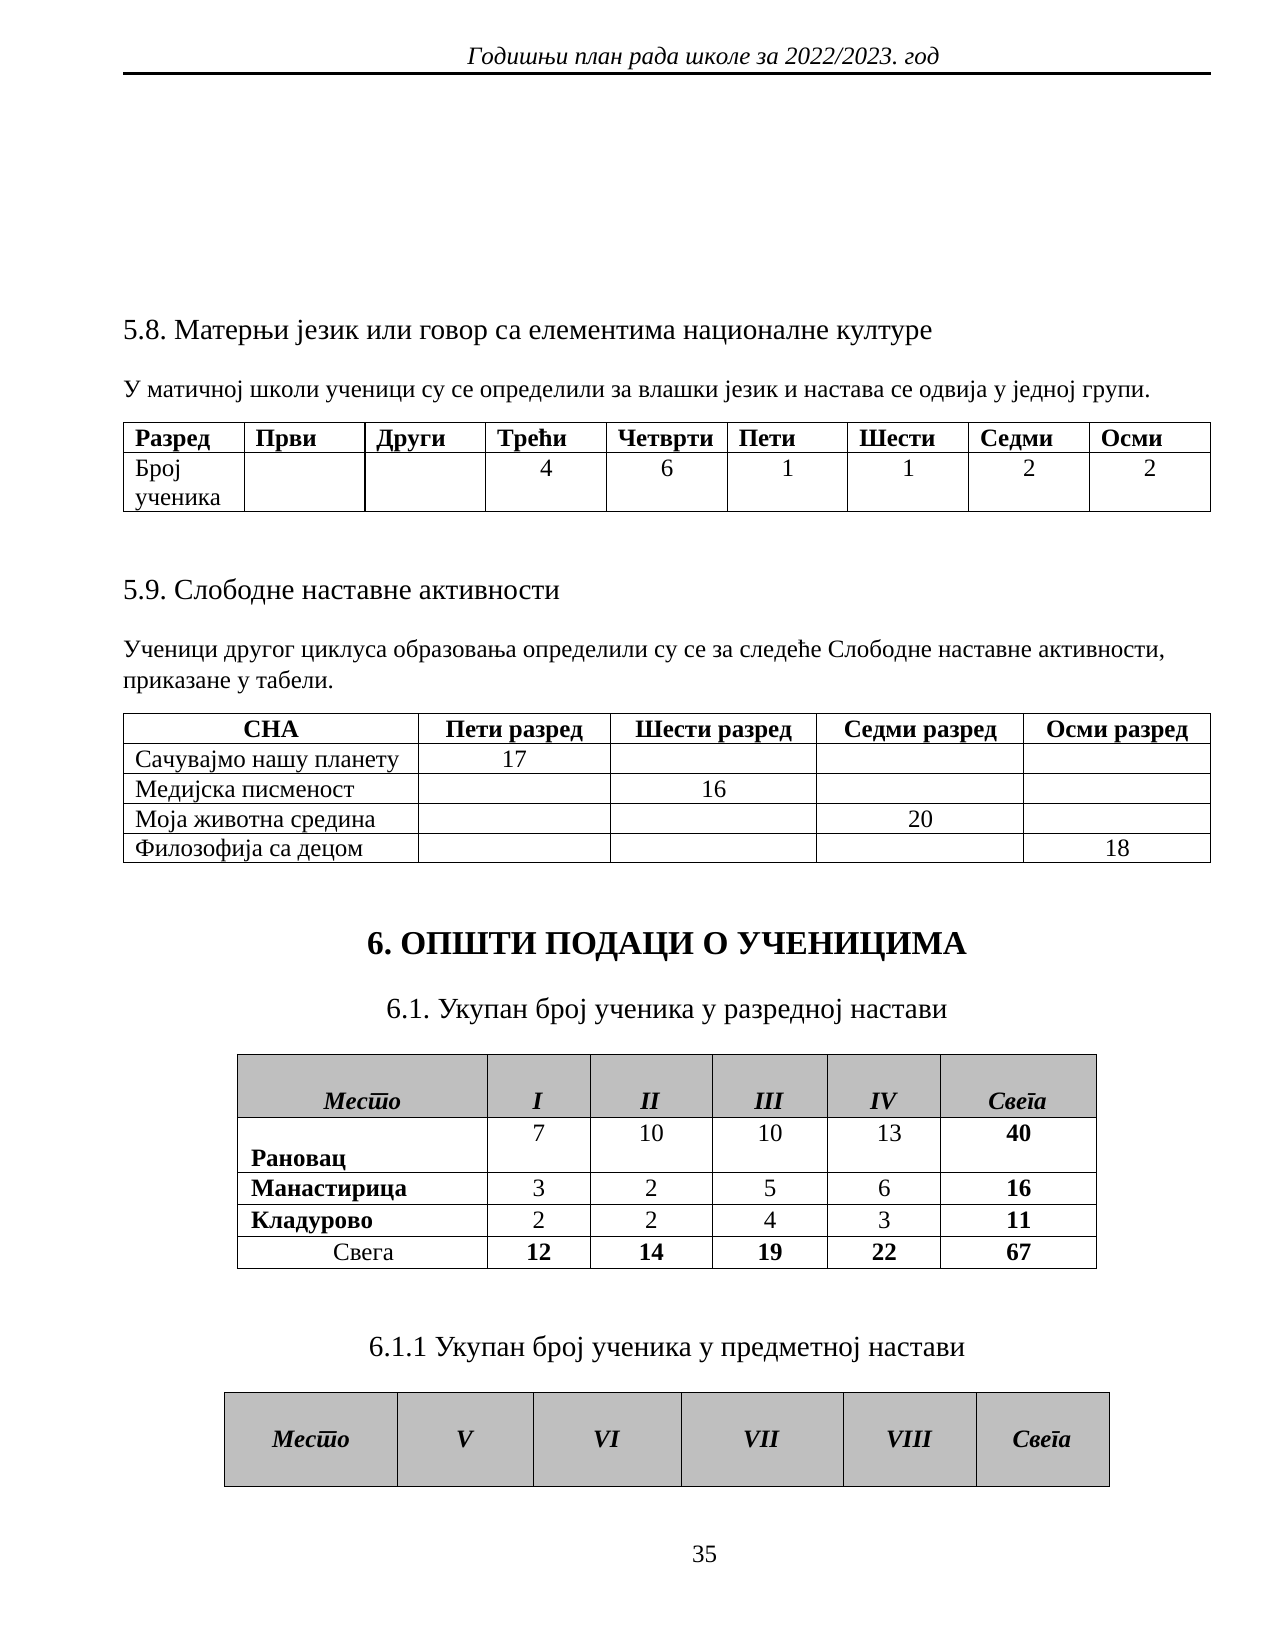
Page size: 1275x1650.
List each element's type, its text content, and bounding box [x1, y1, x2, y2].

table_cell 10 [713, 1118, 827, 1172]
table_cell [245, 453, 364, 511]
table_header Место [225, 1393, 397, 1486]
table_cell 2 [1090, 453, 1210, 511]
table_header Четврти [607, 423, 727, 452]
table_header Осми [1090, 423, 1210, 452]
table_cell 5 [713, 1173, 827, 1204]
table_cell 10 [591, 1118, 712, 1172]
table_cell [817, 774, 1023, 803]
table_cell [419, 834, 610, 862]
table_cell 1 [728, 453, 847, 511]
table_header Осми разред [1024, 714, 1210, 743]
table_cell 40 [941, 1118, 1096, 1172]
table_header I [488, 1055, 590, 1117]
table_cell Рановац [238, 1118, 487, 1172]
table_cell [817, 834, 1023, 862]
subtitle 6.1.1 Укупан број ученика у предметној настави [123, 1329, 1211, 1363]
table_cell [419, 774, 610, 803]
table_cell 6 [607, 453, 727, 511]
table_cell 19 [713, 1237, 827, 1268]
table_cell Кладурово [238, 1205, 487, 1236]
table_header II [591, 1055, 712, 1117]
table_header IV [828, 1055, 940, 1117]
table_cell 11 [941, 1205, 1096, 1236]
table_cell [1024, 744, 1210, 773]
table_header Трећи [486, 423, 606, 452]
table_cell 2 [488, 1205, 590, 1236]
table_cell 2 [591, 1173, 712, 1204]
subtitle 5.8. Матерњи језик или говор са елементима националне културе [123, 312, 1211, 345]
subtitle 6.1. Укупан број ученика у разредној настави [123, 991, 1211, 1024]
table_header III [713, 1055, 827, 1117]
table_cell 16 [941, 1173, 1096, 1204]
table_header Место [238, 1055, 487, 1117]
table_cell 3 [828, 1205, 940, 1236]
table_cell 2 [591, 1205, 712, 1236]
table_cell 3 [488, 1173, 590, 1204]
table_cell [817, 744, 1023, 773]
table_cell 20 [817, 804, 1023, 832]
table_cell [1024, 774, 1210, 803]
table_cell 22 [828, 1237, 940, 1268]
table_cell [366, 453, 485, 511]
table_cell 6 [828, 1173, 940, 1204]
table_cell Манастирица [238, 1173, 487, 1204]
table_cell 2 [969, 453, 1089, 511]
table_cell Филозофија са децом [124, 834, 418, 862]
table_cell 7 [488, 1118, 590, 1172]
subtitle 5.9. Слободне наставне активности [123, 572, 1211, 605]
table_cell [611, 804, 816, 832]
table_cell Сачувајмо нашу планету [124, 744, 418, 773]
table_header Свега [977, 1393, 1109, 1486]
table_header VIII [844, 1393, 976, 1486]
table_header СНА [124, 714, 418, 743]
table_cell Број ученика [124, 453, 244, 511]
table_header Пети разред [419, 714, 610, 743]
table_header Седми разред [817, 714, 1023, 743]
table_cell 4 [713, 1205, 827, 1236]
table_cell Свега [238, 1237, 487, 1268]
subtitle 6. ОПШТИ ПОДАЦИ О УЧЕНИЦИМА [123, 923, 1211, 962]
table_cell 1 [848, 453, 968, 511]
table_cell Медијска писменост [124, 774, 418, 803]
table_header Шести разред [611, 714, 816, 743]
table_cell 16 [611, 774, 816, 803]
table_header VI [534, 1393, 681, 1486]
table_cell [611, 834, 816, 862]
table_header Разред [124, 423, 244, 452]
table_header Други [366, 423, 485, 452]
table_header Први [245, 423, 364, 452]
table_cell [1024, 804, 1210, 832]
table_cell [419, 804, 610, 832]
text У матичној школи ученици су се определили за влашки језик и настава се одвија у једној групи. [123, 374, 1211, 403]
table_cell 4 [486, 453, 606, 511]
table_cell 17 [419, 744, 610, 773]
table_cell 12 [488, 1237, 590, 1268]
table_header Шести [848, 423, 968, 452]
table_header VII [682, 1393, 843, 1486]
table_cell [611, 744, 816, 773]
table_header Пети [728, 423, 847, 452]
table_cell 67 [941, 1237, 1096, 1268]
table_cell 14 [591, 1237, 712, 1268]
table_header Свега [941, 1055, 1096, 1117]
table_cell 13 [828, 1118, 940, 1172]
table_cell 18 [1024, 834, 1210, 862]
text Ученици другог циклуса образовања определили су се за следеће Слободне наставне активности, приказане у табели. [123, 634, 1211, 694]
table_cell Моја животна средина [124, 804, 418, 832]
table_header Седми [969, 423, 1089, 452]
table_header V [398, 1393, 533, 1486]
